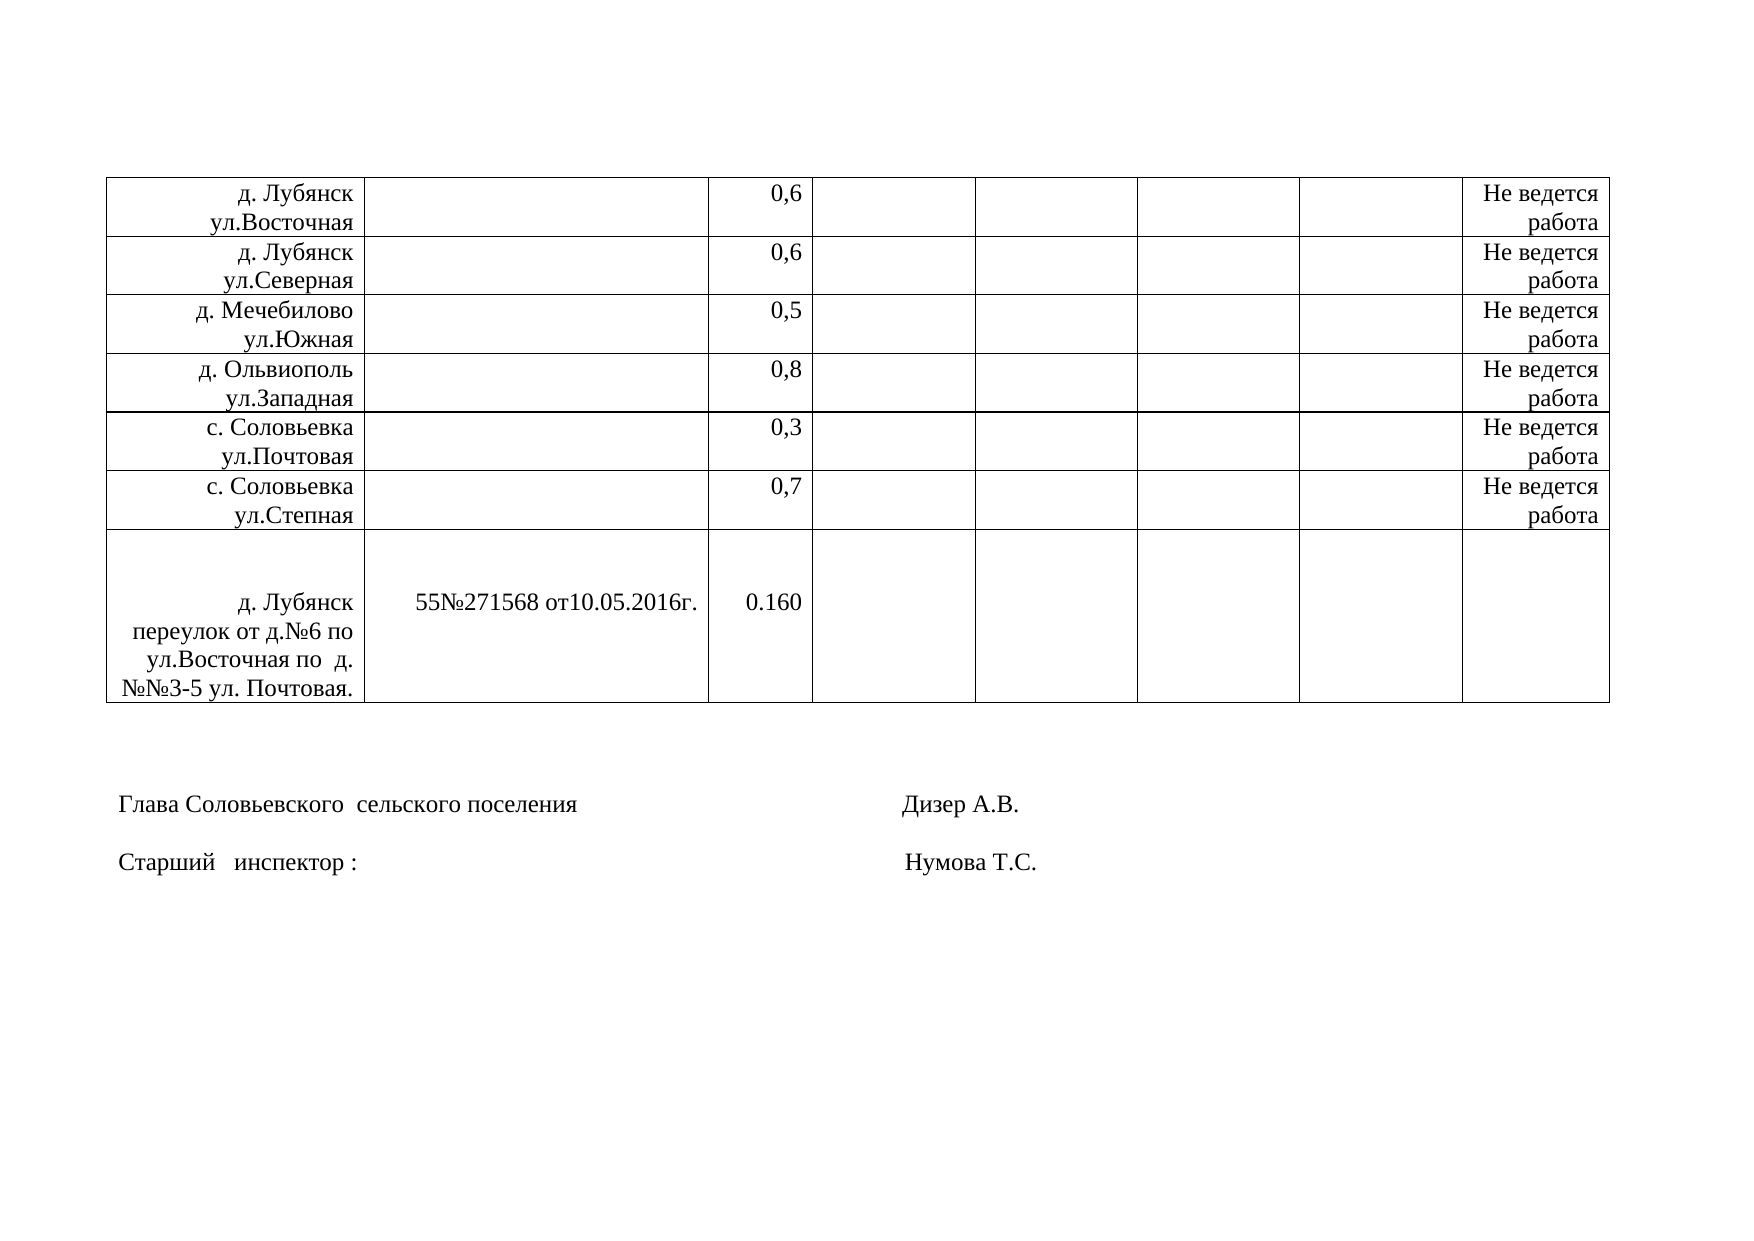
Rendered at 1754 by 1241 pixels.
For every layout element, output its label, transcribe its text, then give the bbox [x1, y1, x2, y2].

table_cell 0,5 [709, 295, 812, 353]
table_cell [1300, 471, 1462, 528]
table_cell [1138, 295, 1299, 353]
table_cell [365, 178, 708, 236]
table_cell [1138, 354, 1299, 411]
table_cell [365, 354, 708, 411]
table_cell [813, 237, 975, 294]
table_cell с. Соловьевка ул.Почтовая [107, 413, 364, 470]
table_cell [976, 413, 1137, 470]
table_cell [1463, 530, 1609, 702]
table_cell с. Соловьевка ул.Степная [107, 471, 364, 528]
table_cell 0,3 [709, 413, 812, 470]
table_cell [1138, 530, 1299, 702]
table_cell [813, 471, 975, 528]
table_cell [365, 237, 708, 294]
table_cell 0,6 [709, 237, 812, 294]
text Глава Соловьевского сельского поселения Дизер А.В. [118, 789, 1636, 818]
table_cell 0,6 [709, 178, 812, 236]
table_cell [1300, 295, 1462, 353]
table_cell [1300, 413, 1462, 470]
table_cell [976, 237, 1137, 294]
table_cell [1138, 413, 1299, 470]
table_cell [976, 178, 1137, 236]
table_cell 0.160 [709, 530, 812, 702]
table_cell д. Мечебилово ул.Южная [107, 295, 364, 353]
table_cell [1300, 530, 1462, 702]
table_cell [813, 178, 975, 236]
table_cell Не ведется работа [1463, 471, 1609, 528]
table_cell Не ведется работа [1463, 237, 1609, 294]
table_cell [365, 413, 708, 470]
table_cell [976, 354, 1137, 411]
table_cell [813, 295, 975, 353]
table_cell д. Лубянск ул.Северная [107, 237, 364, 294]
table_cell [1138, 237, 1299, 294]
table_cell [813, 530, 975, 702]
table_cell Не ведется работа [1463, 354, 1609, 411]
table_cell 55№271568 от10.05.2016г. [365, 530, 708, 702]
table_cell 0,7 [709, 471, 812, 528]
table_cell д. Лубянск ул.Восточная [107, 178, 364, 236]
table_cell Не ведется работа [1463, 295, 1609, 353]
table_cell [976, 295, 1137, 353]
table_cell [976, 530, 1137, 702]
table_cell д. Ольвиополь ул.Западная [107, 354, 364, 411]
table_cell 0,8 [709, 354, 812, 411]
table_cell [976, 471, 1137, 528]
text Старший инспектор : Нумова Т.С. [118, 847, 1636, 876]
table_cell [1300, 178, 1462, 236]
table_cell [1300, 237, 1462, 294]
table_cell Не ведется работа [1463, 178, 1609, 236]
table_cell [1138, 178, 1299, 236]
table_cell [365, 295, 708, 353]
table_cell д. Лубянск переулок от д.№6 по ул.Восточная по д. №№3-5 ул. Почтовая. [107, 530, 364, 702]
table_cell [1300, 354, 1462, 411]
table_cell [813, 413, 975, 470]
table_cell Не ведется работа [1463, 413, 1609, 470]
table_cell [365, 471, 708, 528]
table_cell [813, 354, 975, 411]
table_cell [1138, 471, 1299, 528]
